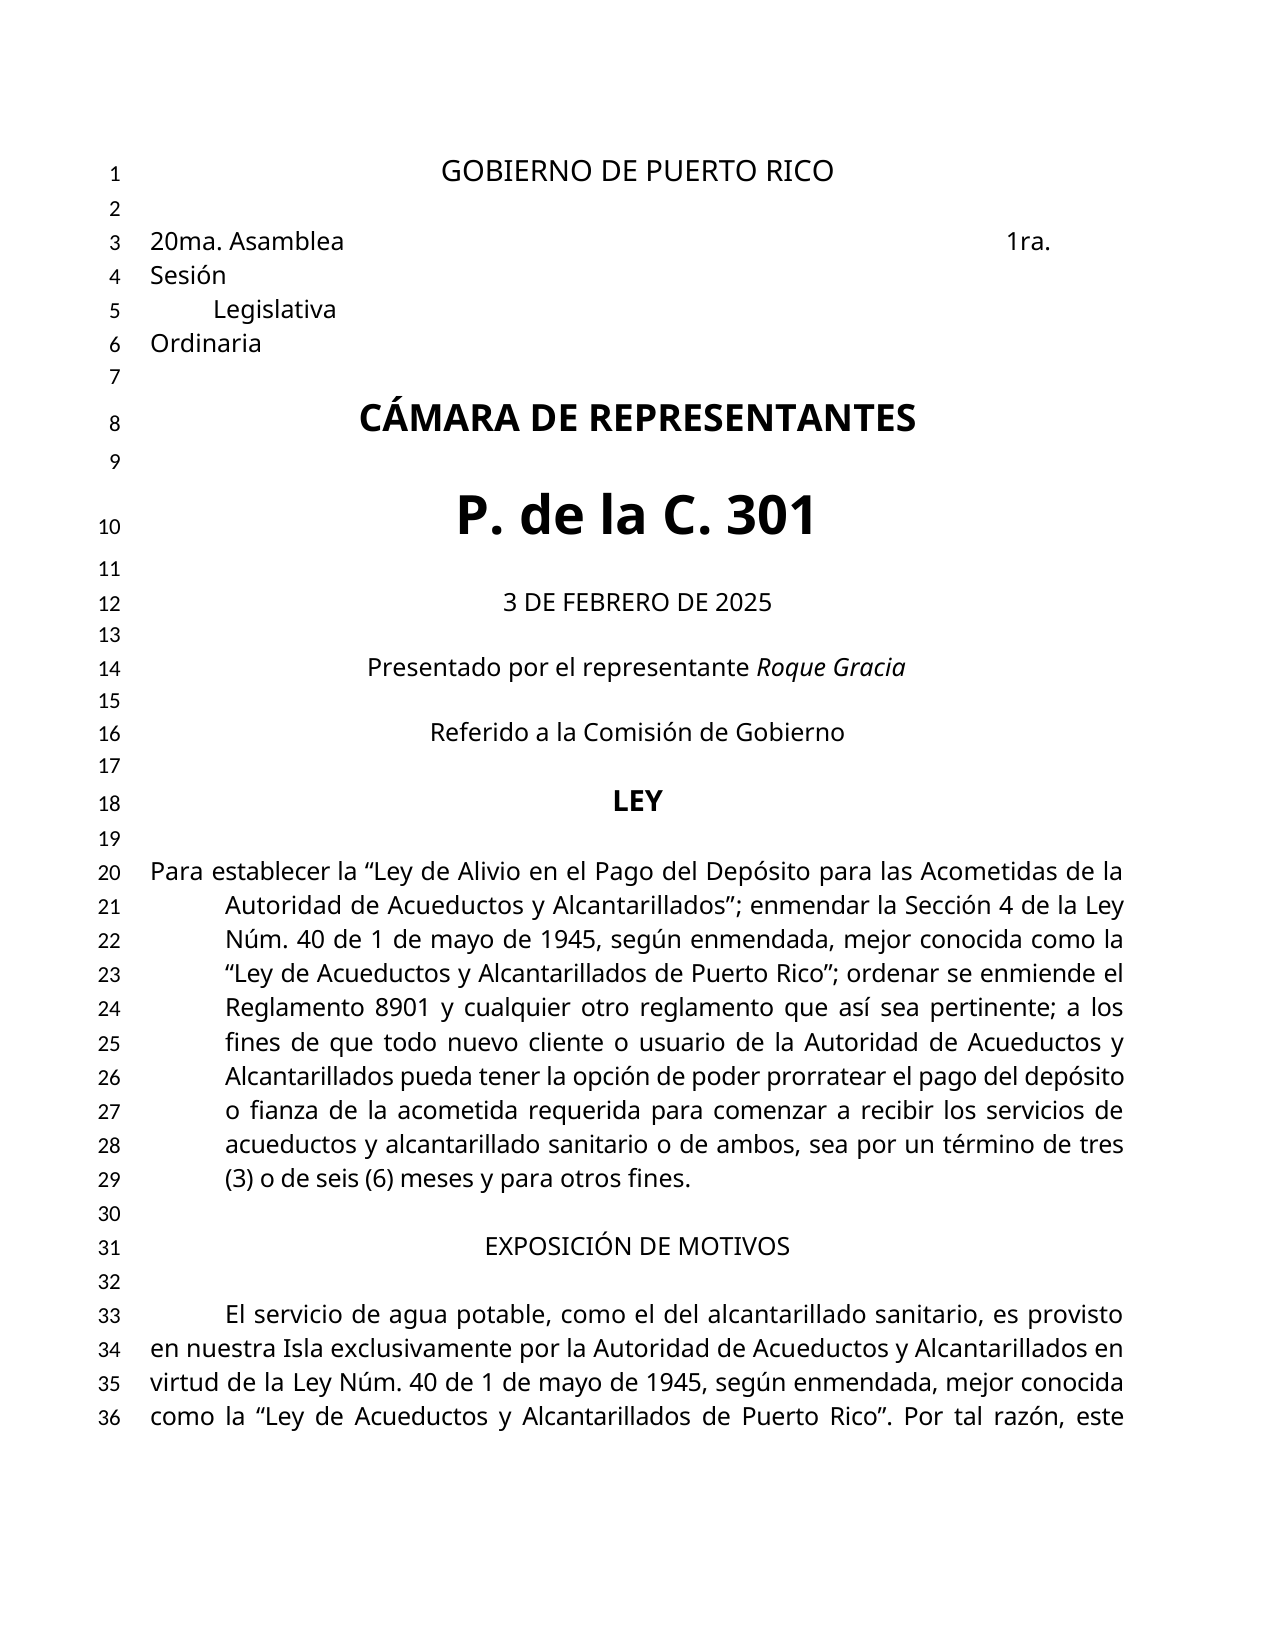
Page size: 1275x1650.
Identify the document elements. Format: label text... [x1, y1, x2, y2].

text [150, 1297, 1125, 1433]
text Presentado por el representante Roque Gracia [150, 649, 1125, 683]
text 3 DE FEBRERo DE 2025 [150, 584, 1125, 618]
text Referido a la Comisión de Gobierno [150, 715, 1125, 749]
text LEY [150, 780, 1125, 820]
title 20ma. Asamblea 1ra. Sesión [150, 224, 1125, 292]
text CÁMARA DE REPRESENTANTES [150, 391, 1125, 442]
text GOBIERNO DE PUERTO RICO [150, 150, 1125, 190]
text EXPOSICIÓN DE MOTIVOS [150, 1228, 1125, 1263]
text P. de la C. 301 [150, 476, 1125, 550]
text Para establecer la “Ley de Alivio en el Pago del Depósito para las Acometidas de la Autoridad de Acueductos y Alcantarillados”; enmendar la Sección 4 de la Ley Núm. 40 de 1 de mayo de 1945, según enmendada, mejor conocida como la “Ley de Acueductos y Alcantarillados de Puerto Rico”; ordenar se enmiende el Reglamento 8901 y cualquier otro reglamento que así sea pertinente; a los fines de que todo nuevo cliente o usuario de la Autoridad de Acueductos y Alcantarillados pueda tener la opción de poder prorratear el pago del depósito o fianza de la acometida requerida para comenzar a recibir los servicios de acueductos y alcantarillado sanitario o de ambos, sea por un término de tres (3) o de seis (6) meses y para otros fines. [150, 854, 1125, 1194]
title Legislativa Ordinaria [150, 292, 1125, 360]
